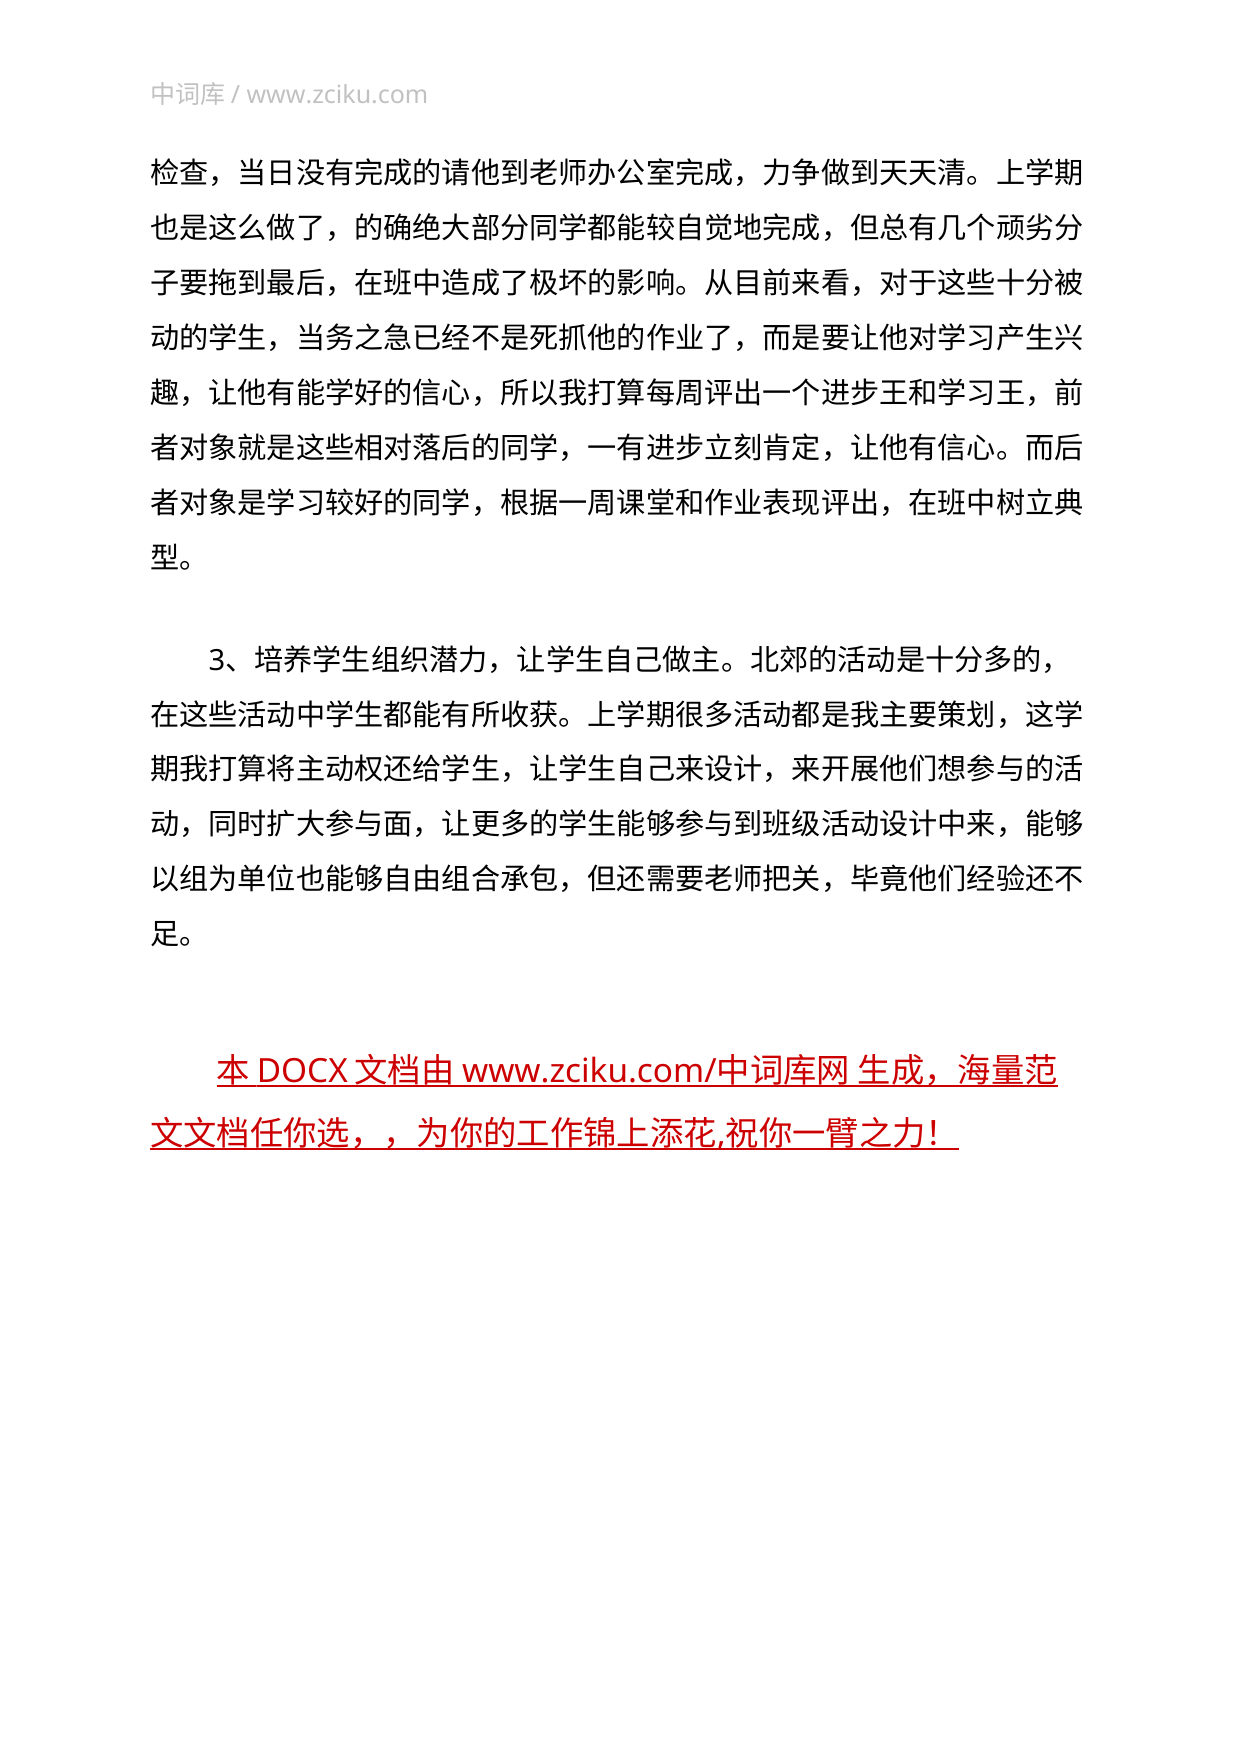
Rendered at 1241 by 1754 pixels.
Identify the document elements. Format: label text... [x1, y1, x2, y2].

text 本DOCX文档由 www.zciku.com/中词库网 生成，海量范文文档任你选，，为你的工作锦上添花,祝你一臂之力！ [150, 1044, 1090, 1155]
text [150, 150, 1090, 577]
text 3、培养学生组织潜力，让学生自己做主。北郊的活动是十分多的，在这些活动中学生都能有所收获。上学期很多活动都是我主要策划，这学期我打算将主动权还给学生，让学生自己来设计，来开展他们想参与的活动，同时扩大参与面，让更多的学生能够参与到班级活动设计中来，能够以组为单位也能够自由组合承包，但还需要老师把关，毕竟他们经验还不足。 [150, 636, 1090, 953]
